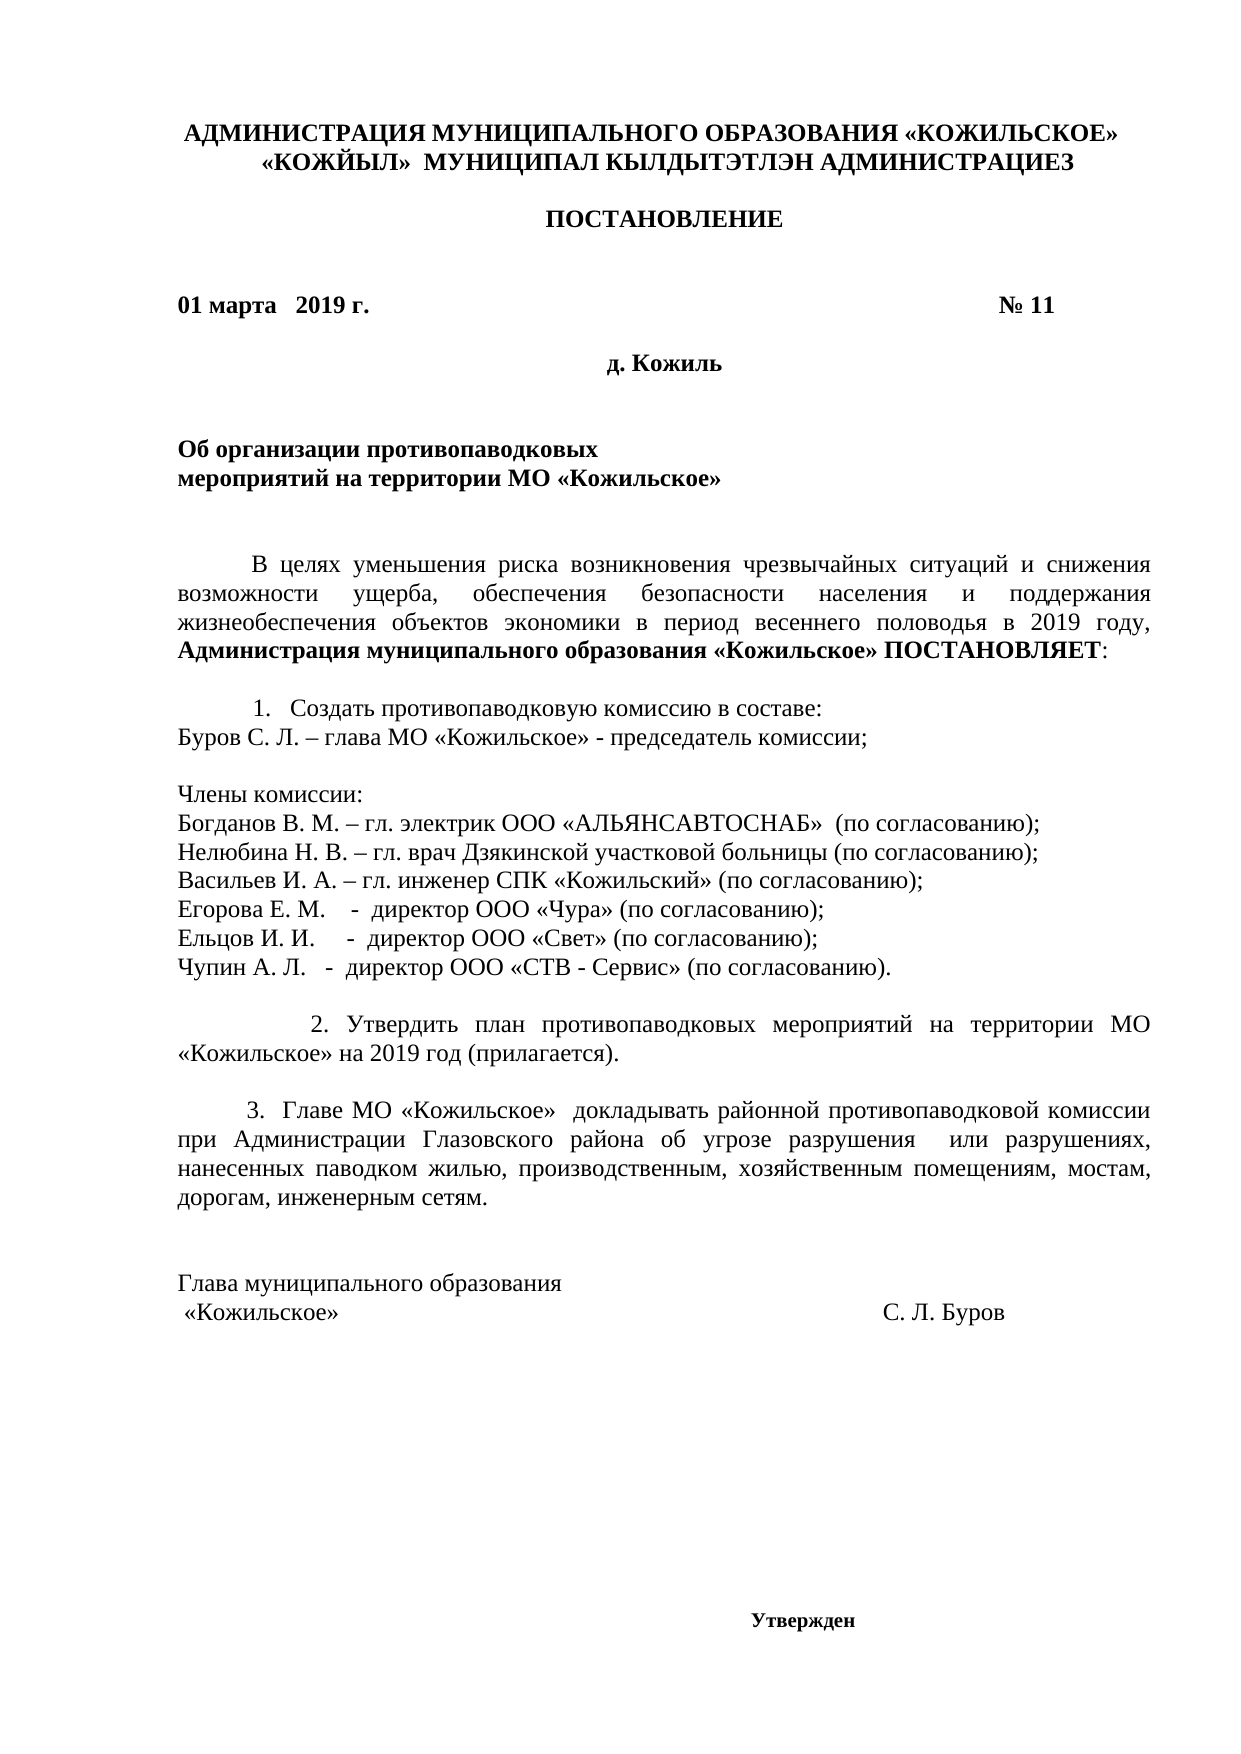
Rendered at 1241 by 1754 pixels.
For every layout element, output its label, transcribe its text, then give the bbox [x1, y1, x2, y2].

text Ельцов И. И. - директор ООО «Свет» (по согласованию); [177, 923, 1152, 952]
text «Кожильское» С. Л. Буров [177, 1297, 1152, 1326]
text Утвержден [177, 1608, 1152, 1632]
text Буров С. Л. – глава МО «Кожильское» - председатель комиссии; [177, 722, 1152, 751]
text Чупин А. Л. - директор ООО «СТВ - Сервис» (по согласованию). [177, 952, 1152, 981]
text д. Кожиль [177, 348, 1152, 377]
text Васильев И. А. – гл. инженер СПК «Кожильский» (по согласованию); [177, 866, 1152, 894]
text Богданов В. М. – гл. электрик ООО «АЛЬЯНСАВТОСНАБ» (по согласованию); [177, 808, 1152, 837]
text 01 марта 2019 г. № 11 [177, 291, 1152, 319]
text мероприятий на территории МО «Кожильское» [177, 463, 1152, 492]
text Егорова Е. М. - директор ООО «Чура» (по согласованию); [177, 894, 1152, 923]
text 3. Главе МО «Кожильское» докладывать районной противопаводковой комиссии при Администрации Глазовского района об угрозе разрушения или разрушениях, нанесенных паводком жилью, производственным, хозяйственным помещениям, мостам, дорогам, инженерным сетям. [177, 1096, 1152, 1211]
text 2. Утвердить план противопаводковых мероприятий на территории МО «Кожильское» на 2019 год (прилагается). [177, 1009, 1152, 1067]
text ПОСТАНОВЛЕНИЕ [177, 204, 1152, 233]
text Об организации противопаводковых [177, 434, 1152, 463]
list Создать противопаводковую комиссию в составе: [252, 693, 1152, 722]
text «КОЖЙЫЛ» МУНИЦИПАЛ КЫЛДЫТЭТЛЭН АДМИНИСТРАЦИЕЗ [177, 147, 1152, 176]
text Глава муниципального образования [177, 1268, 1152, 1297]
text Члены комиссии: [177, 779, 1152, 808]
text АДМИНИСТРАЦИЯ МУНИЦИПАЛЬНОГО ОБРАЗОВАНИЯ «КОЖИЛЬСКОЕ» [177, 118, 1152, 147]
text Нелюбина Н. В. – гл. врач Дзякинской участковой больницы (по согласованию); [177, 837, 1152, 866]
text В целях уменьшения риска возникновения чрезвычайных ситуаций и снижения возможности ущерба, обеспечения безопасности населения и поддержания жизнеобеспечения объектов экономики в период весеннего половодья в 2019 году, Администрация муниципального образования «Кожильское» ПОСТАНОВЛЯЕТ: [177, 549, 1152, 664]
